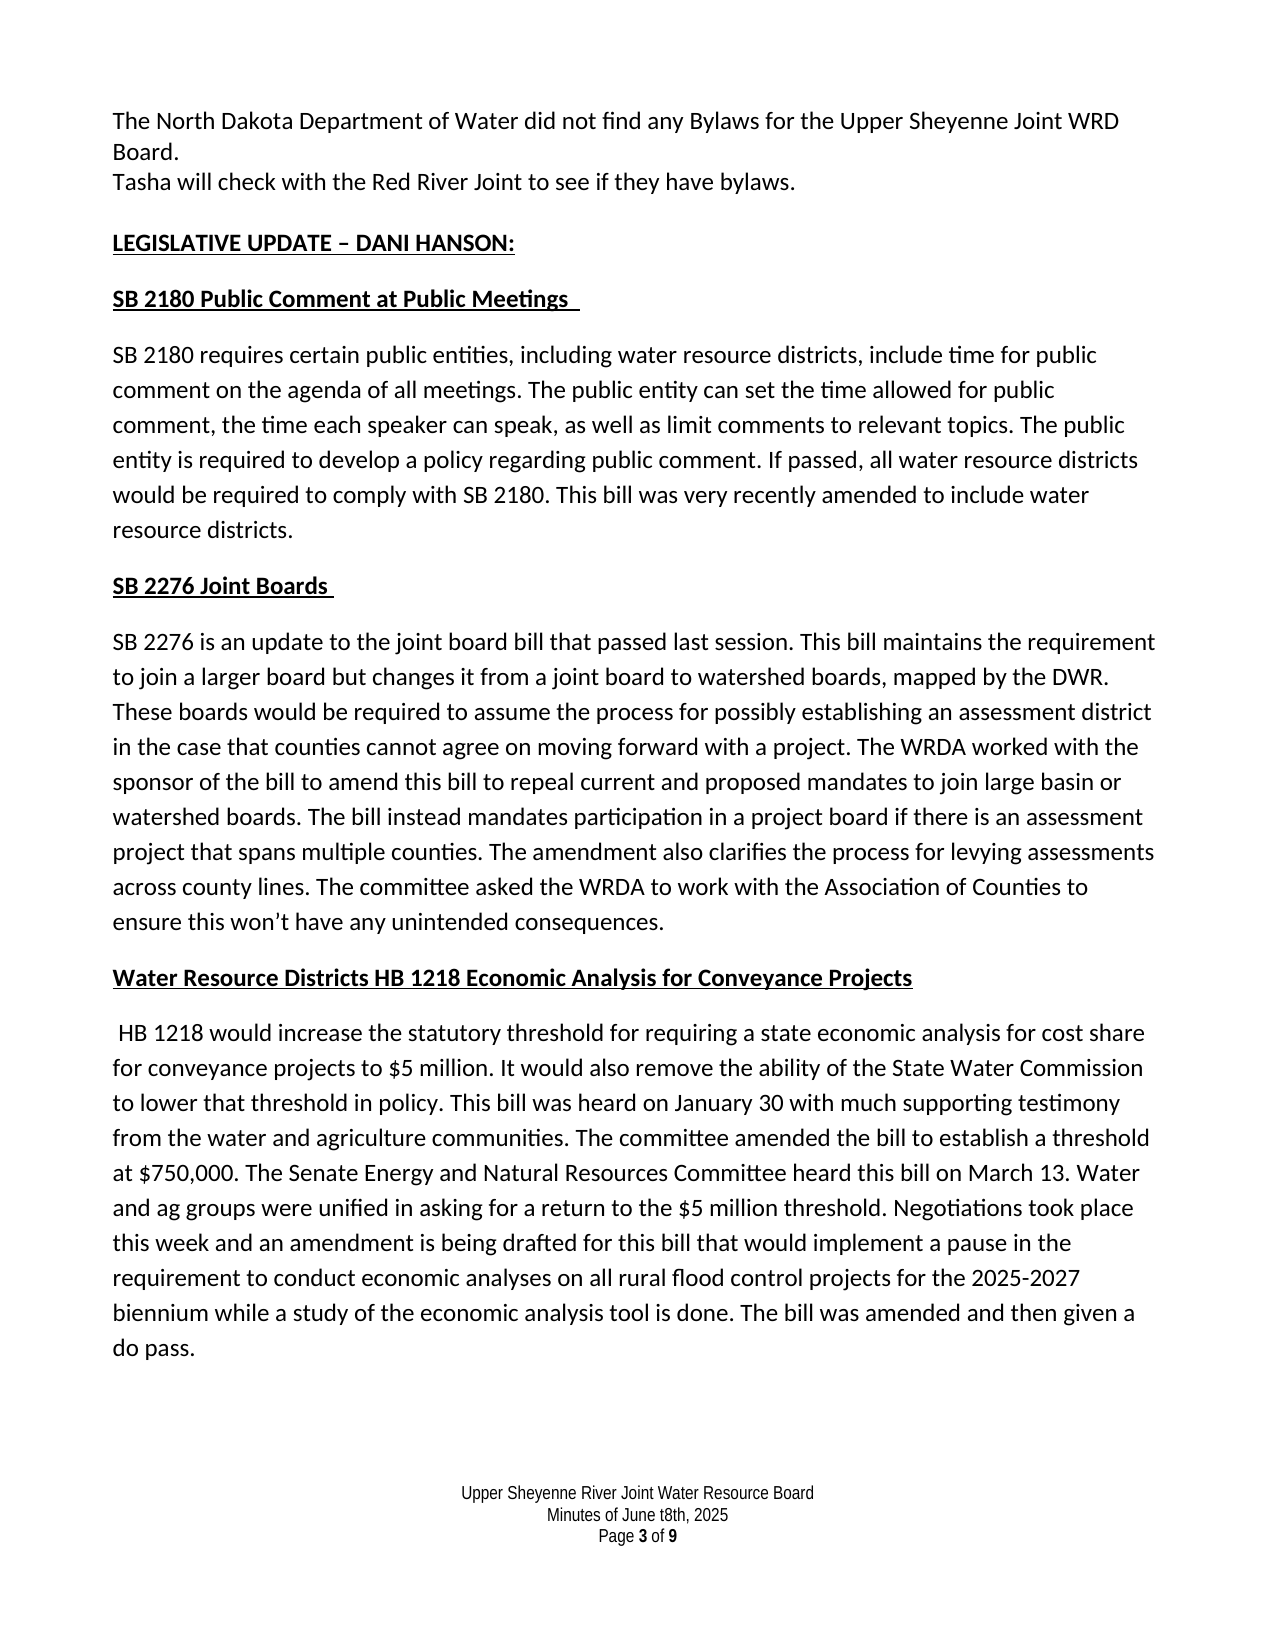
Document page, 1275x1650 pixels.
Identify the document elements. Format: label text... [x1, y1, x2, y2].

text Tasha will check with the Red River Joint to see if they have bylaws. [112, 167, 1162, 197]
text SB 2180 Public Comment at Public Meetings [112, 283, 1162, 314]
text SB 2180 requires certain public entities, including water resource districts, include time for public comment on the agenda of all meetings. The public entity can set the time allowed for public comment, the time each speaker can speak, as well as limit comments to relevant topics. The public entity is required to develop a policy regarding public comment. If passed, all water resource districts would be required to comply with SB 2180. This bill was very recently amended to include water resource districts. [112, 339, 1162, 545]
text LEGISLATIVE UPDATE – DANI HANSON: [112, 228, 1162, 258]
text SB 2276 Joint Boards [112, 570, 1162, 601]
text HB 1218 would increase the statutory threshold for requiring a state economic analysis for cost share for conveyance projects to $5 million. It would also remove the ability of the State Water Commission to lower that threshold in policy. This bill was heard on January 30 with much supporting testimony from the water and agriculture communities. The committee amended the bill to establish a threshold at $750,000. The Senate Energy and Natural Resources Committee heard this bill on March 13. Water and ag groups were unified in asking for a return to the $5 million threshold. Negotiations took place this week and an amendment is being drafted for this bill that would implement a pause in the requirement to conduct economic analyses on all rural flood control projects for the 2025-2027 biennium while a study of the economic analysis tool is done. The bill was amended and then given a do pass. [112, 1018, 1162, 1363]
text The North Dakota Department of Water did not find any Bylaws for the Upper Sheyenne Joint WRD Board. [112, 106, 1162, 167]
text Water Resource Districts HB 1218 Economic Analysis for Conveyance Projects [112, 962, 1162, 992]
text SB 2276 is an update to the joint board bill that passed last session. This bill maintains the requirement to join a larger board but changes it from a joint board to watershed boards, mapped by the DWR. These boards would be required to assume the process for possibly establishing an assessment district in the case that counties cannot agree on moving forward with a project. The WRDA worked with the sponsor of the bill to amend this bill to repeal current and proposed mandates to join large basin or watershed boards. The bill instead mandates participation in a project board if there is an assessment project that spans multiple counties. The amendment also clarifies the process for levying assessments across county lines. The committee asked the WRDA to work with the Association of Counties to ensure this won’t have any unintended consequences. [112, 626, 1162, 936]
